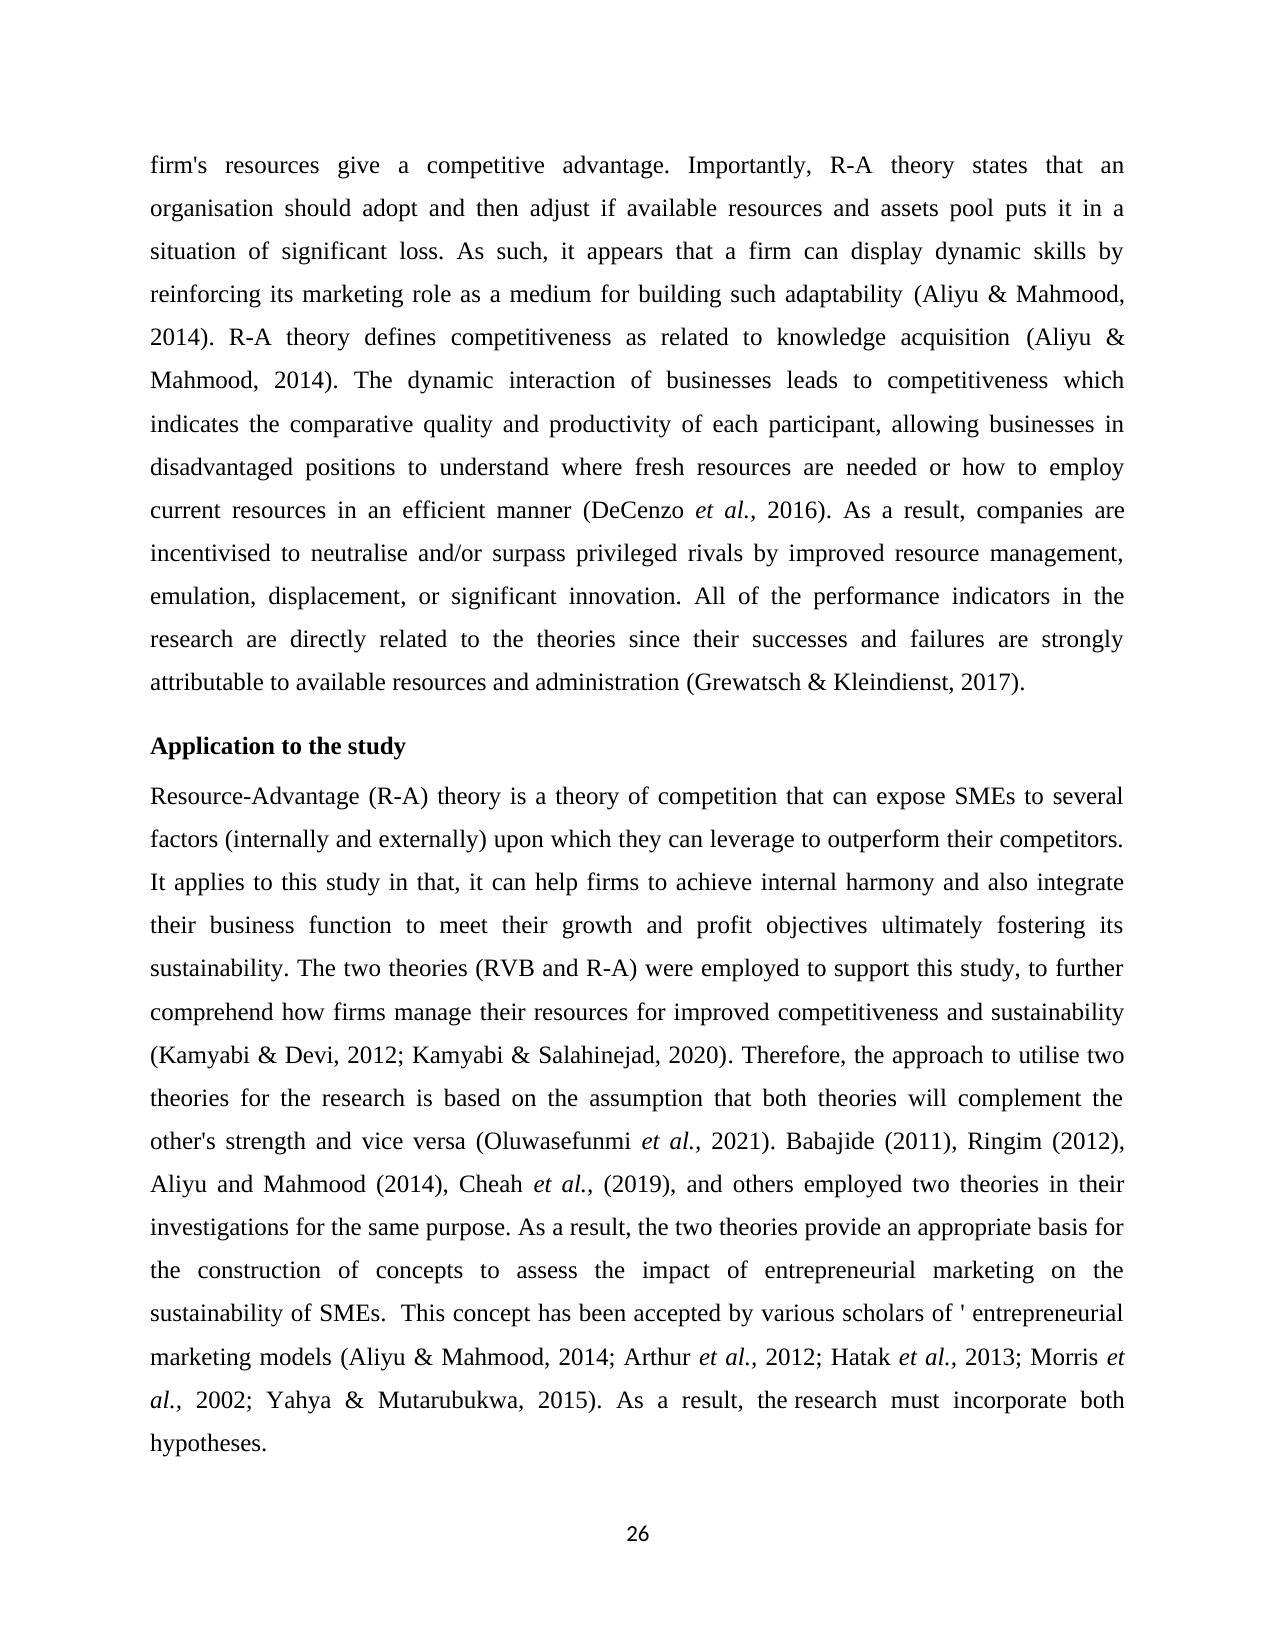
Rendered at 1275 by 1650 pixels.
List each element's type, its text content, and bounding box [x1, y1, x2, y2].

text Resource-Advantage (R-A) theory is a theory of competition that can expose SMEs to several factors (internally and externally) upon which they can leverage to outperform their competitors. It applies to this study in that, it can help firms to achieve internal harmony and also integrate their business function to meet their growth and profit objectives ultimately fostering its sustainability. The two theories (RVB and R-A) were employed to support this study, to further comprehend how firms manage their resources for improved competitiveness and sustainability (Kamyabi & Devi, 2012; Kamyabi & Salahinejad, 2020). Therefore, the approach to utilise two theories for the research is based on the assumption that both theories will complement the other's strength and vice versa (Oluwasefunmi et al., 2021). Babajide (2011), Ringim (2012), Aliyu and Mahmood (2014), Cheah et al., (2019), and others employed two theories in their investigations for the same purpose. As a result, the two theories provide an appropriate basis for the construction of concepts to assess the impact of entrepreneurial marketing on the sustainability of SMEs. This concept has been accepted by various scholars of ' entrepreneurial marketing models (Aliyu & Mahmood, 2014; Arthur et al., 2012; Hatak et al., 2013; Morris et al., 2002; Yahya & Mutarubukwa, 2015). As a result, the research must incorporate both hypotheses. [150, 781, 1125, 1457]
subtitle Application to the study [150, 731, 1125, 760]
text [150, 150, 1125, 696]
